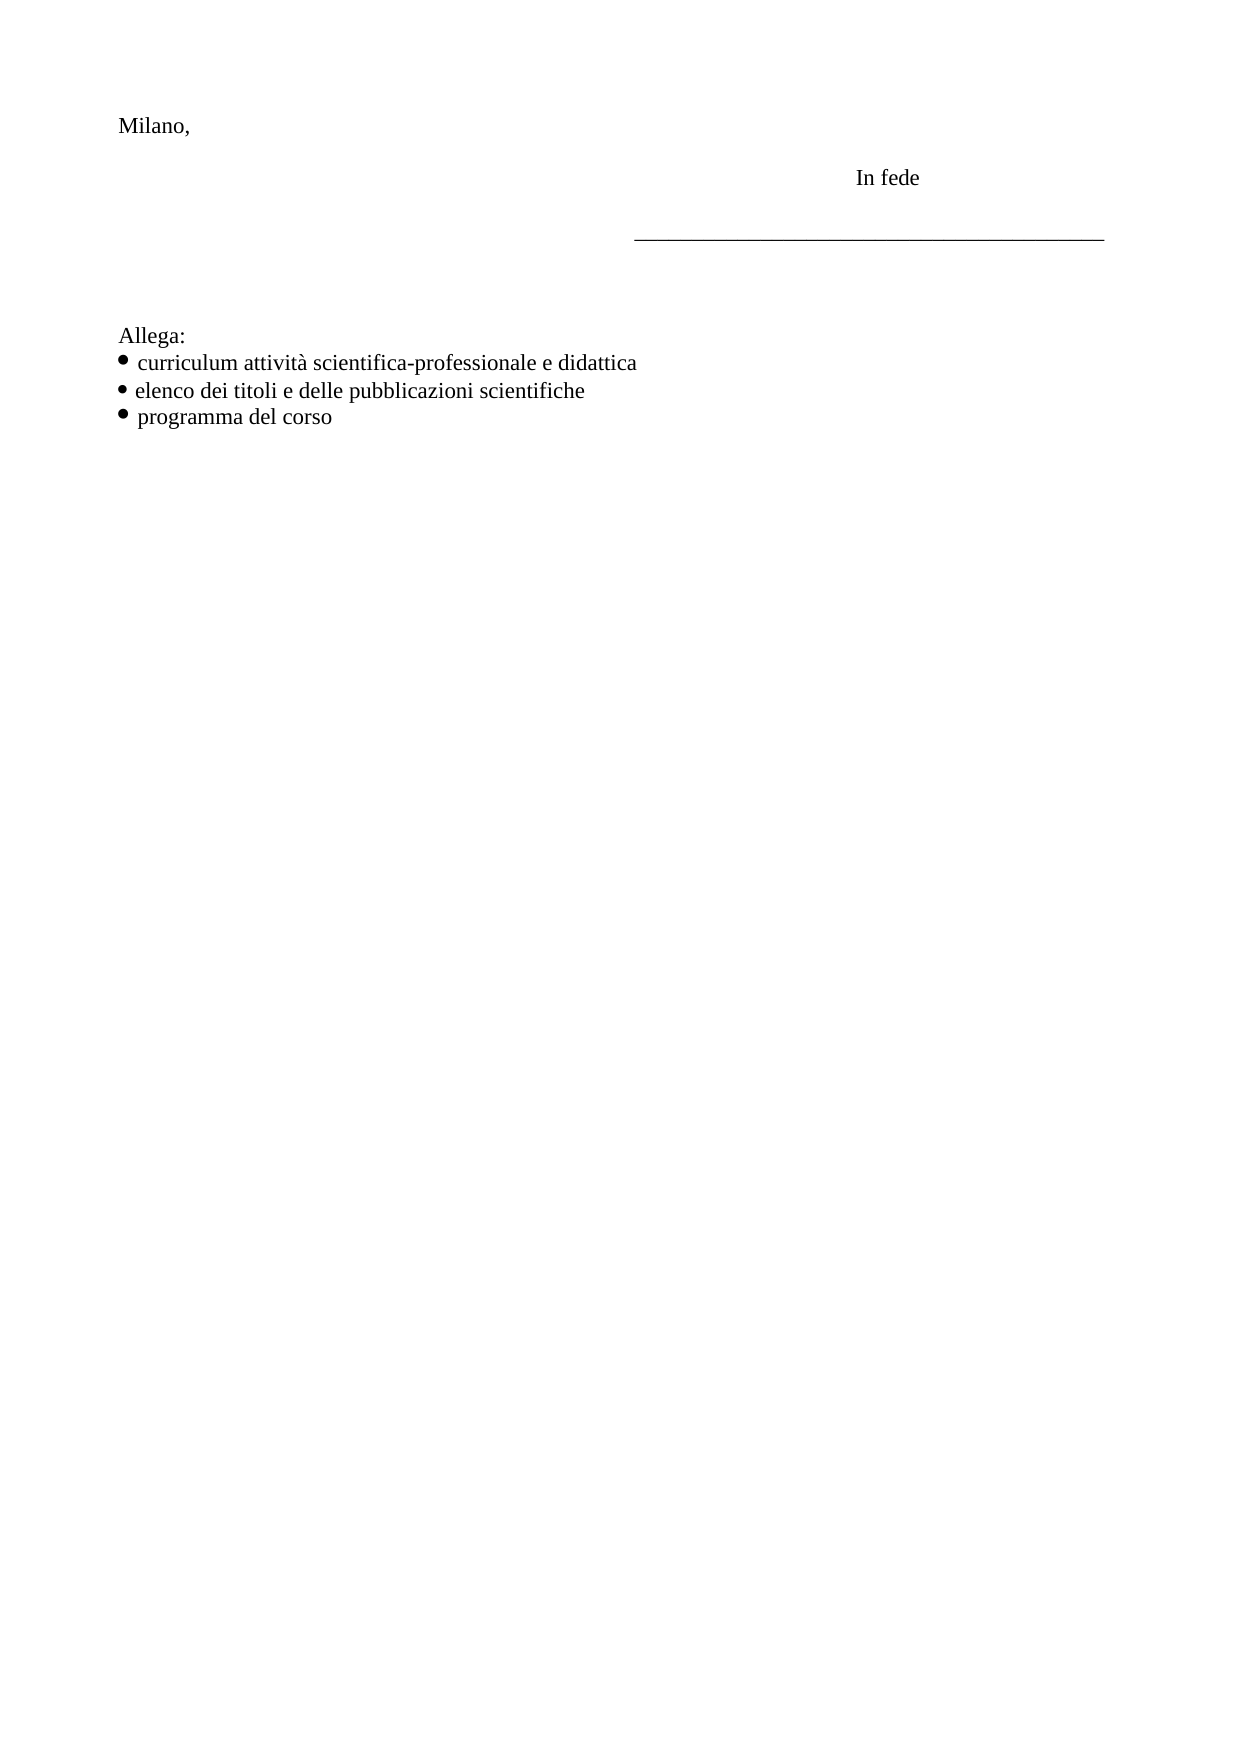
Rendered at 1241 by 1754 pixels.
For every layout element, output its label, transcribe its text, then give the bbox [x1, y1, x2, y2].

text Allega: [118, 323, 1122, 349]
text curriculum attività scientifica-professionale e didattica [118, 349, 1122, 377]
text Milano, [118, 112, 1122, 138]
text In fede [118, 164, 1122, 191]
text programma del corso [118, 403, 1122, 431]
text _________________________________________ [118, 217, 1122, 243]
text elenco dei titoli e delle pubblicazioni scientifiche [118, 377, 1122, 403]
